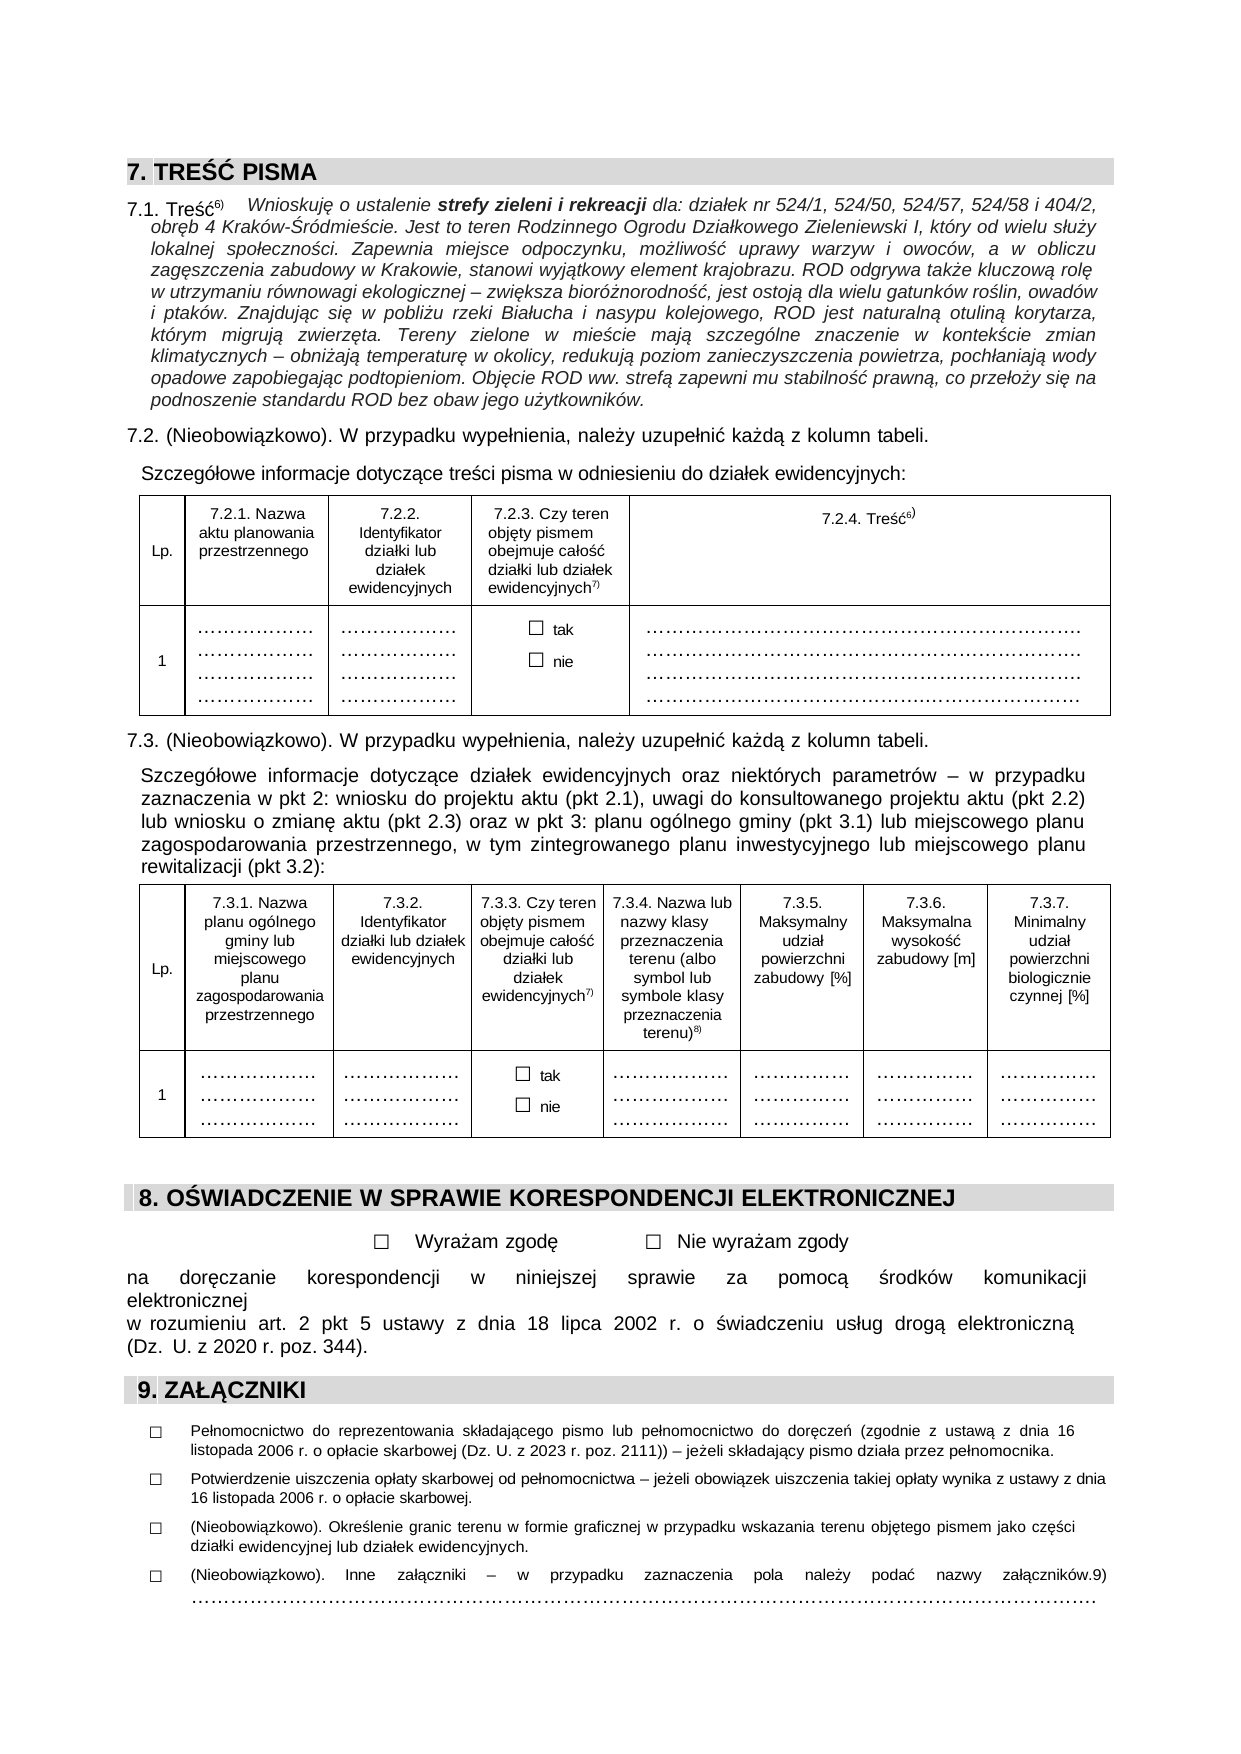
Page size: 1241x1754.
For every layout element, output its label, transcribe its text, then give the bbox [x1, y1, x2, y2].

list (Nieobowiązkowo). W przypadku wypełnienia, należy uzupełnić każdą z kolumn tabeli. [127, 423, 1122, 446]
text ………………………………………………………….………………………………………………………….……..………. [127, 272, 1122, 295]
table_header 7.2.1. Nazwa aktu planowania przestrzennego [186, 496, 328, 605]
table_header 7.3.2. Identyfikator działki lub działek ewidencyjnych [334, 885, 471, 1050]
text ……………………………………………….………………………………………………………….………………..……..... [127, 249, 1122, 272]
table_cell tak nie [472, 1051, 603, 1137]
table_header 7.3.6. Maksymalna wysokość zabudowy [m] [864, 885, 987, 1050]
subtitle 8. OŚWIADCZENIE W SPRAWIE KORESPONDENCJI ELEKTRONICZNEJ [123, 1183, 1122, 1211]
list Potwierdzenie uiszczenia opłaty skarbowej od pełnomocnictwa – jeżeli obowiązek uiszczenia takiej opłaty wynika z ustawy z dnia [148, 1470, 1122, 1490]
list Wyrażam zgodę ☐ Nie wyrażam zgody [372, 1228, 1122, 1256]
list Pełnomocnictwo do reprezentowania składającego pismo lub pełnomocnictwo do doręczeń (zgodnie z ustawą z dnia 16 listopada 2006 r. o opłacie skarbowej (Dz. U. z 2023 r. poz. 2111)) – jeżeli składający pismo działa przez pełnomocnika. [148, 1423, 1076, 1459]
table_cell ……………… ……………… ……………… [186, 1051, 333, 1137]
table_header 7.2.2. Identyfikator działki lub działek ewidencyjnych [329, 496, 471, 605]
text ………………………………………………………….………………………………………………………….……..………. [127, 319, 1122, 341]
text 16 listopada 2006 r. o opłacie skarbowej. [190, 1490, 1122, 1507]
table_header 7.2.3. Czy teren objęty pismem obejmuje całość działki lub działek ewidencyjnych7) [472, 496, 629, 605]
text ………………………………………………………….………………………………………………………….……..………. [127, 365, 1122, 388]
text ……………………………………………….………………………………………………………….………………..………. [127, 296, 1122, 318]
text …………………………………………………………………………………………………………………………. [190, 1586, 1122, 1608]
table_cell ……………… ……………… ……………… ……………… [329, 606, 471, 715]
table_cell …………………………………………………………. …………………………………………………………. …………………………………………………………. …………………………………….…………………… [630, 606, 1110, 715]
table_header Lp. [140, 885, 184, 1050]
table_cell ……………… ……………… ……………… [334, 1051, 471, 1137]
table_cell 1 [140, 606, 184, 715]
table_header 7.2.4. Treść6) [630, 496, 1110, 605]
text ………………………………………………………….………………………………………………………….……..………. [127, 342, 1122, 364]
table_cell 1 [140, 1051, 184, 1137]
table_cell …………… …………… …………… [741, 1051, 863, 1137]
table_cell ……………… ……………… ……………… ……………… [186, 606, 328, 715]
table_cell …………… …………… …………… [988, 1051, 1110, 1137]
text Szczegółowe informacje dotyczące treści pisma w odniesieniu do działek ewidencyjnych: [141, 462, 1122, 485]
table_header Lp. [140, 496, 184, 605]
text ………………………………………………………….………………………………………………………….……..………. [127, 226, 1122, 249]
list (Nieobowiązkowo). Określenie granic terenu w formie graficznej w przypadku wskazania terenu objętego pismem jako części działki ewidencyjnej lub działek ewidencyjnych. [148, 1519, 1076, 1556]
table_header 7.3.3. Czy teren objęty pismem obejmuje całość działki lub działek ewidencyjnych7) [472, 885, 603, 1050]
table_header 7.3.4. Nazwa lub nazwy klasy przeznaczenia terenu (albo symbol lub symbole klasy przeznaczenia terenu)8) [604, 885, 740, 1050]
list (Nieobowiązkowo). W przypadku wypełnienia, należy uzupełnić każdą z kolumn tabeli. [127, 728, 1122, 751]
list Treść6) [127, 198, 1122, 221]
list (Nieobowiązkowo). Inne załączniki – w przypadku zaznaczenia pola należy podać nazwy załączników.9) [148, 1566, 1122, 1586]
table_cell ……………… ……………… ……………… [604, 1051, 740, 1137]
table_cell tak nie [472, 606, 629, 715]
text na doręczanie korespondencji w niniejszej sprawie za pomocą środków komunikacji elektronicznej w rozumieniu art. 2 pkt 5 ustawy z dnia 18 lipca 2002 r. o świadczeniu usług drogą elektroniczną (Dz. U. z 2020 r. poz. 344). [127, 1266, 1087, 1358]
table_header 7.3.7. Minimalny udział powierzchni biologicznie czynnej [%] [988, 885, 1110, 1050]
table_header 7.3.5. Maksymalny udział powierzchni zabudowy [%] [741, 885, 863, 1050]
table_cell …………… …………… …………… [864, 1051, 987, 1137]
text Szczegółowe informacje dotyczące działek ewidencyjnych oraz niektórych parametrów – w przypadku zaznaczenia w pkt 2: wniosku do projektu aktu (pkt 2.1), uwagi do konsultowanego projektu aktu (pkt 2.2) lub wniosku o zmianę aktu (pkt 2.3) oraz w pkt 3: planu ogólnego gminy (pkt 3.1) lub miejscowego planu zagospodarowania przestrzennego, w tym zintegrowanego planu inwestycyjnego lub miejscowego planu rewitalizacji (pkt 3.2): [140, 764, 1087, 878]
table_header 7.3.1. Nazwa planu ogólnego gminy lub miejscowego planu zagospodarowania przestrzennego [186, 885, 333, 1050]
